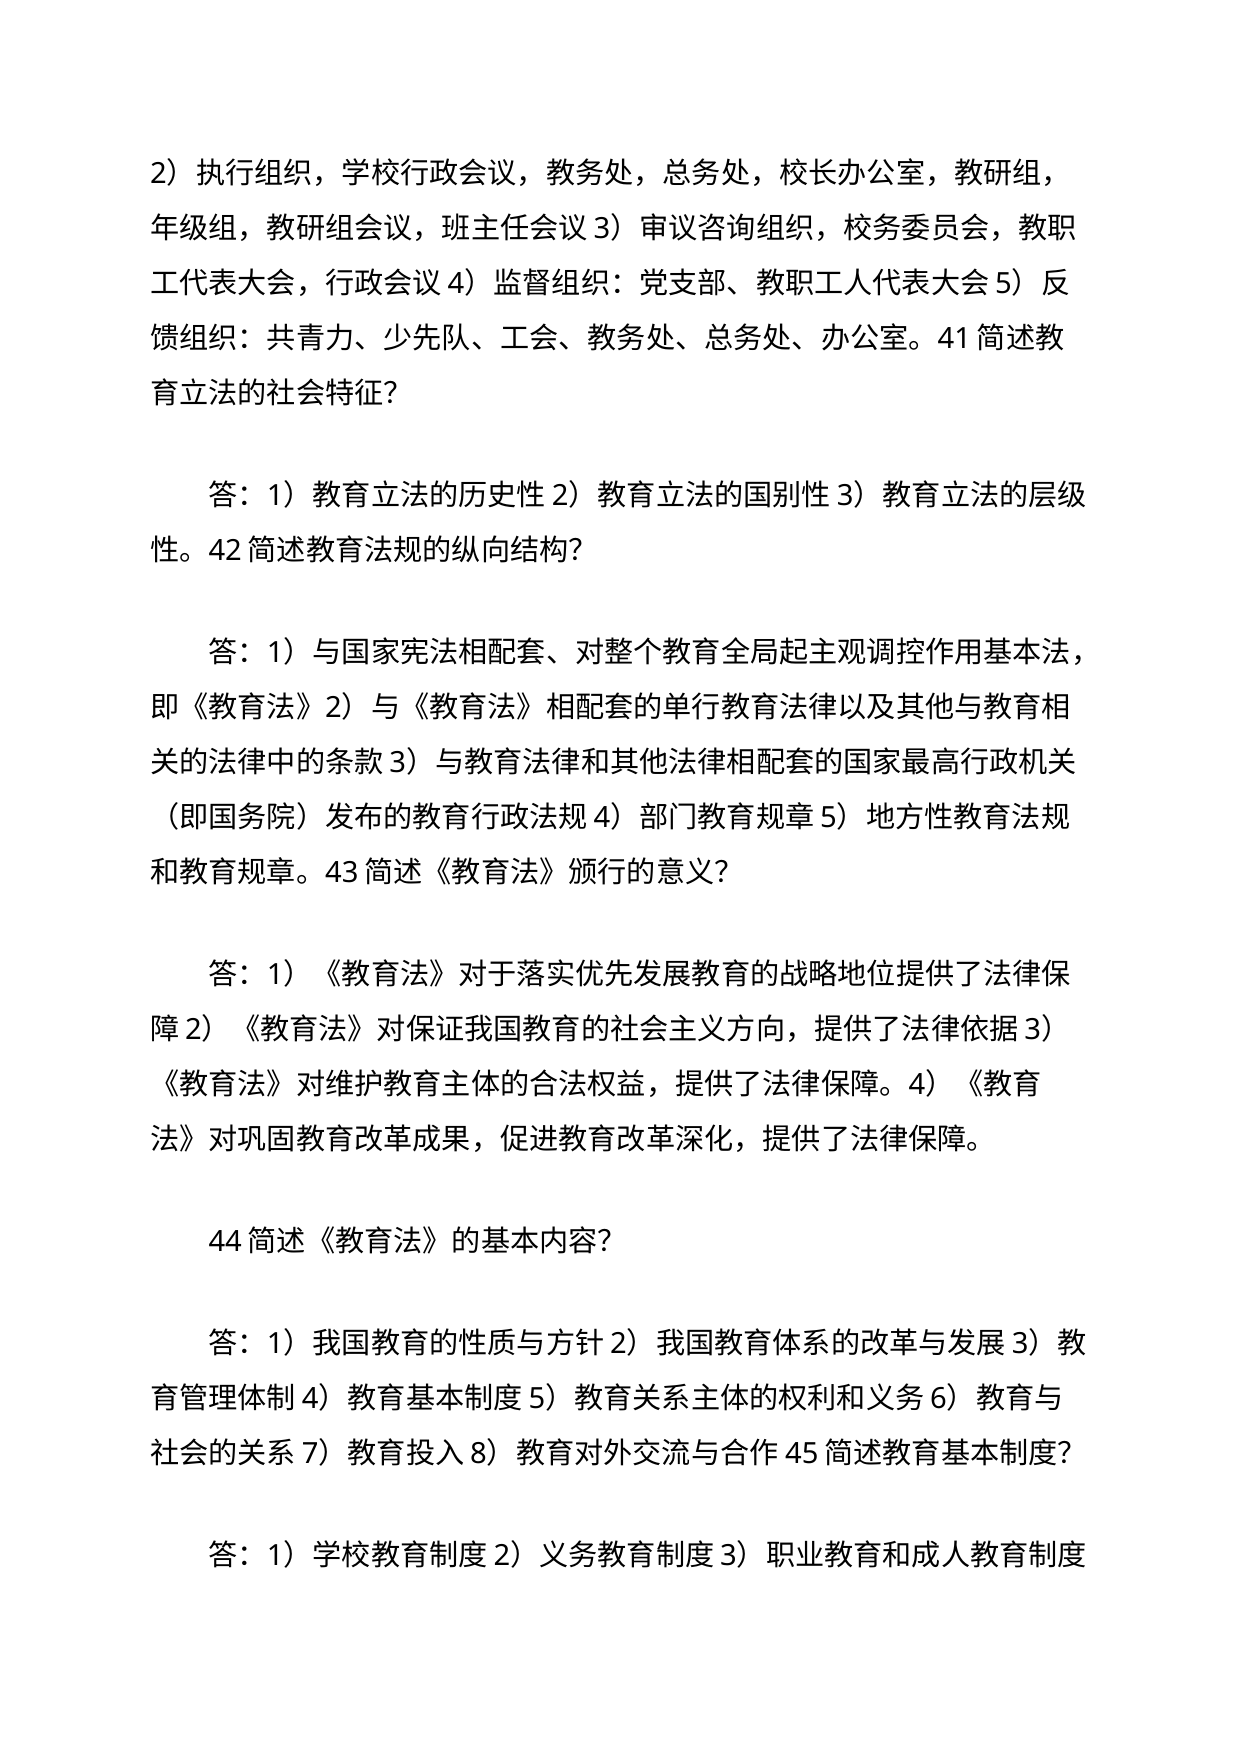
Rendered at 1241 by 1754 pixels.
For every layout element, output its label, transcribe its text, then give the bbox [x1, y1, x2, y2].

text 答：1）教育立法的历史性2）教育立法的国别性3）教育立法的层级性。42简述教育法规的纵向结构？ [150, 472, 1090, 569]
text 44简述《教育法》的基本内容？ [150, 1217, 1090, 1260]
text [150, 1531, 1090, 1574]
text 答：1）与国家宪法相配套、对整个教育全局起主观调控作用基本法，即《教育法》2）与《教育法》相配套的单行教育法律以及其他与教育相关的法律中的条款3）与教育法律和其他法律相配套的国家最高行政机关（即国务院）发布的教育行政法规4）部门教育规章5）地方性教育法规和教育规章。43简述《教育法》颁行的意义？ [150, 629, 1090, 891]
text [150, 150, 1090, 412]
text 答：1）《教育法》对于落实优先发展教育的战略地位提供了法律保障2）《教育法》对保证我国教育的社会主义方向，提供了法律依据3）《教育法》对维护教育主体的合法权益，提供了法律保障。4）《教育法》对巩固教育改革成果，促进教育改革深化，提供了法律保障。 [150, 951, 1090, 1158]
text 答：1）我国教育的性质与方针2）我国教育体系的改革与发展3）教育管理体制4）教育基本制度5）教育关系主体的权利和义务6）教育与社会的关系7）教育投入8）教育对外交流与合作 45简述教育基本制度？ [150, 1319, 1090, 1472]
